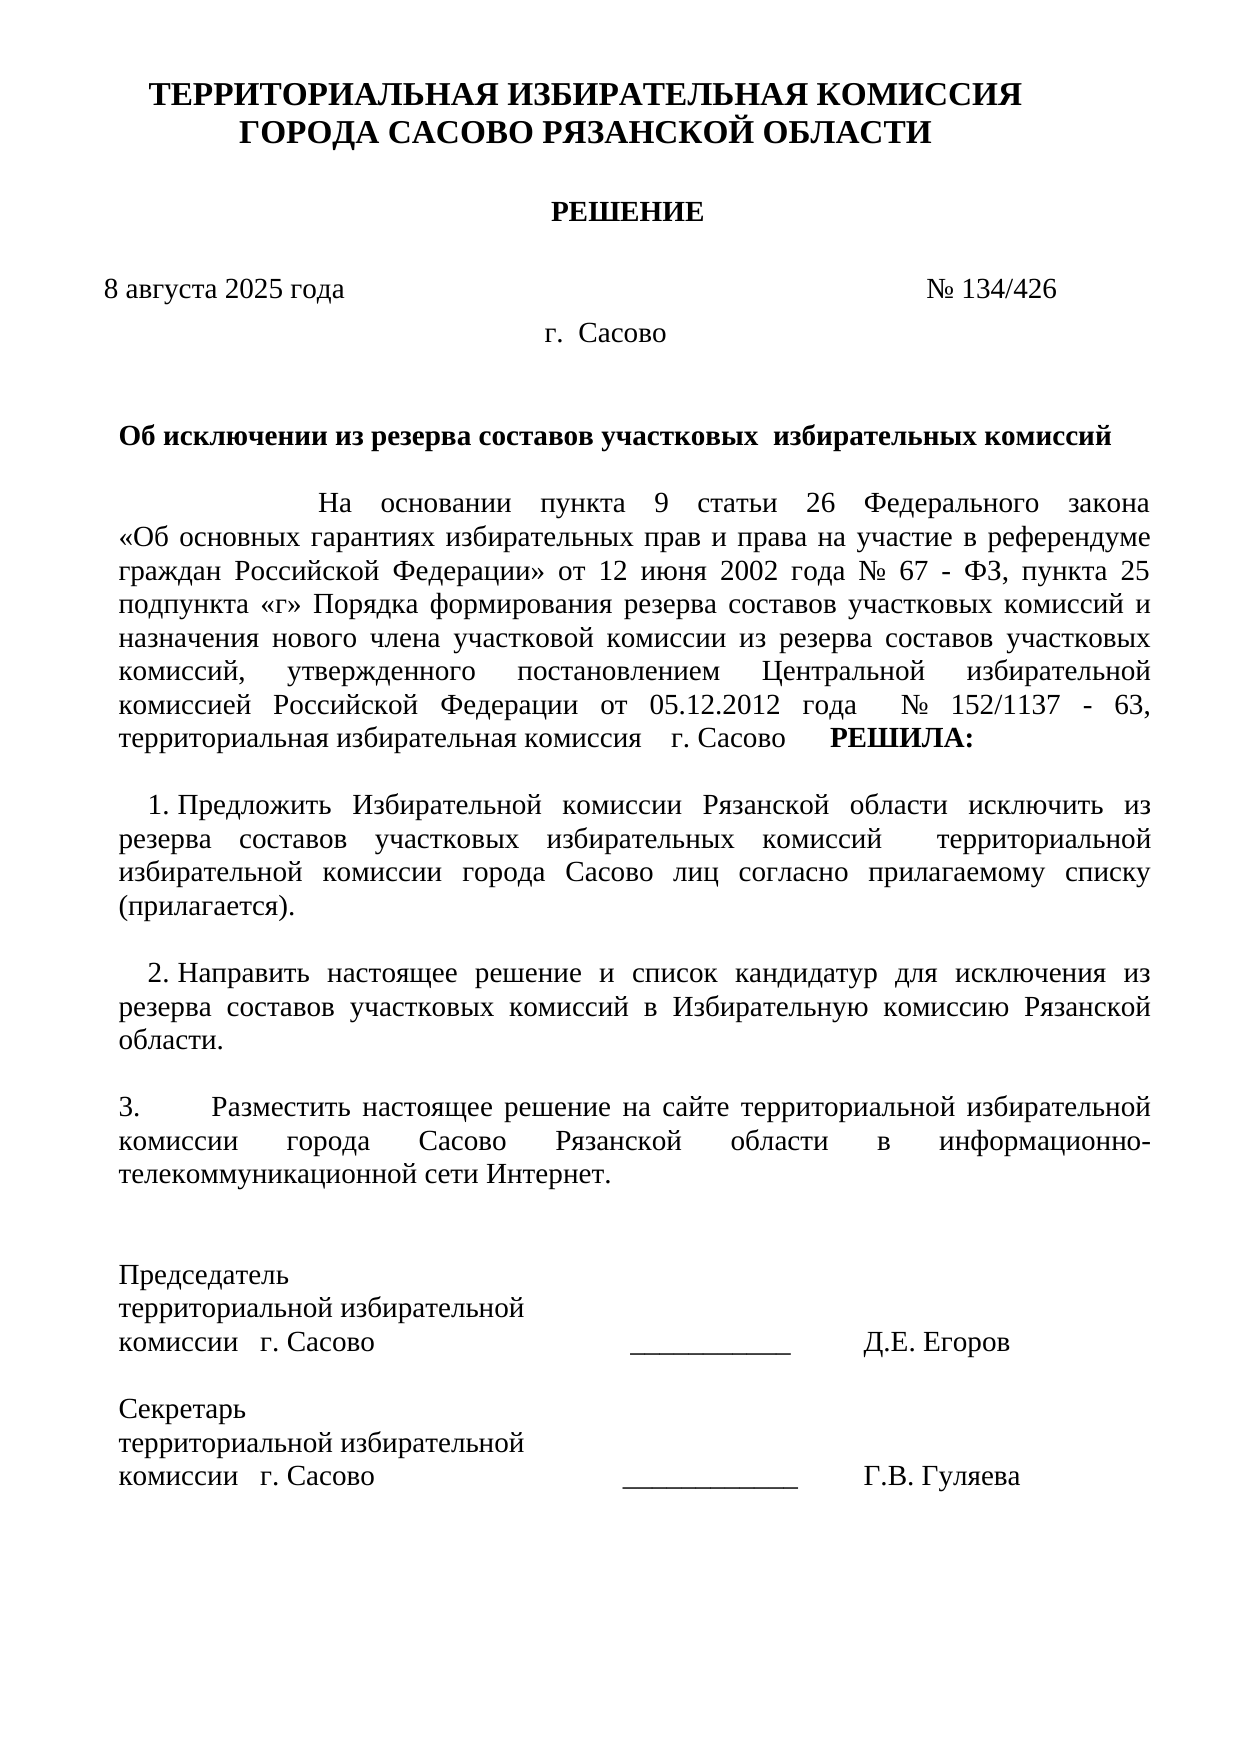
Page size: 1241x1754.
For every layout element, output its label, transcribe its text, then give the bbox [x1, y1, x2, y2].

table_header г. Сасово [434, 261, 776, 418]
text территориальной избирательной [118, 1291, 1152, 1324]
table_header ТЕРРИТОРИАЛЬНАЯ ИЗБИРАТЕЛЬНАЯ КОМИССИЯ ГОРОДА САСОВО РЯЗАНСКОЙ ОБЛАСТИ [92, 74, 1078, 160]
list Разместить настоящее решение на сайте территориальной избирательной комиссии города Сасово Рязанской области в информационно- телекоммуникационной сети Интернет. [118, 1089, 1152, 1190]
text комиссии г. Сасово ___________ Д.Е. Егоров [118, 1324, 1152, 1358]
text Секретарь [118, 1391, 1152, 1425]
text РЕШЕНИЕ [103, 194, 1152, 227]
table_header № 134/426 [776, 261, 1119, 418]
text комиссии г. Сасово ____________ Г.В. Гуляева [118, 1458, 1152, 1492]
text На основании пункта 9 статьи 26 Федерального закона «Об основных гарантиях избирательных прав и права на участие в референдуме граждан Российской Федерации» от 12 июня 2002 года № 67 - ФЗ, пункта 25 подпункта «г» Порядка формирования резерва составов участковых комиссий и назначения нового члена участковой комиссии из резерва составов участковых комиссий, утвержденного постановлением Центральной избирательной комиссией Российской Федерации от 05.12.2012 года № 152/1137 - 63, территориальная избирательная комиссия г. Сасово РЕШИЛА: [118, 486, 1152, 754]
list Направить настоящее решение и список кандидатур для исключения из резерва составов участковых комиссий в Избирательную комиссию Рязанской области. [118, 955, 1152, 1056]
text территориальной избирательной [118, 1425, 1152, 1458]
text Об исключении из резерва составов участковых избирательных комиссий [118, 418, 1152, 452]
list Предложить Избирательной комиссии Рязанской области исключить из резерва составов участковых избирательных комиссий территориальной избирательной комиссии города Сасово лиц согласно прилагаемому списку (прилагается). [118, 787, 1152, 922]
text Председатель [118, 1257, 1152, 1291]
table_header 8 августа 2025 года [92, 261, 434, 418]
